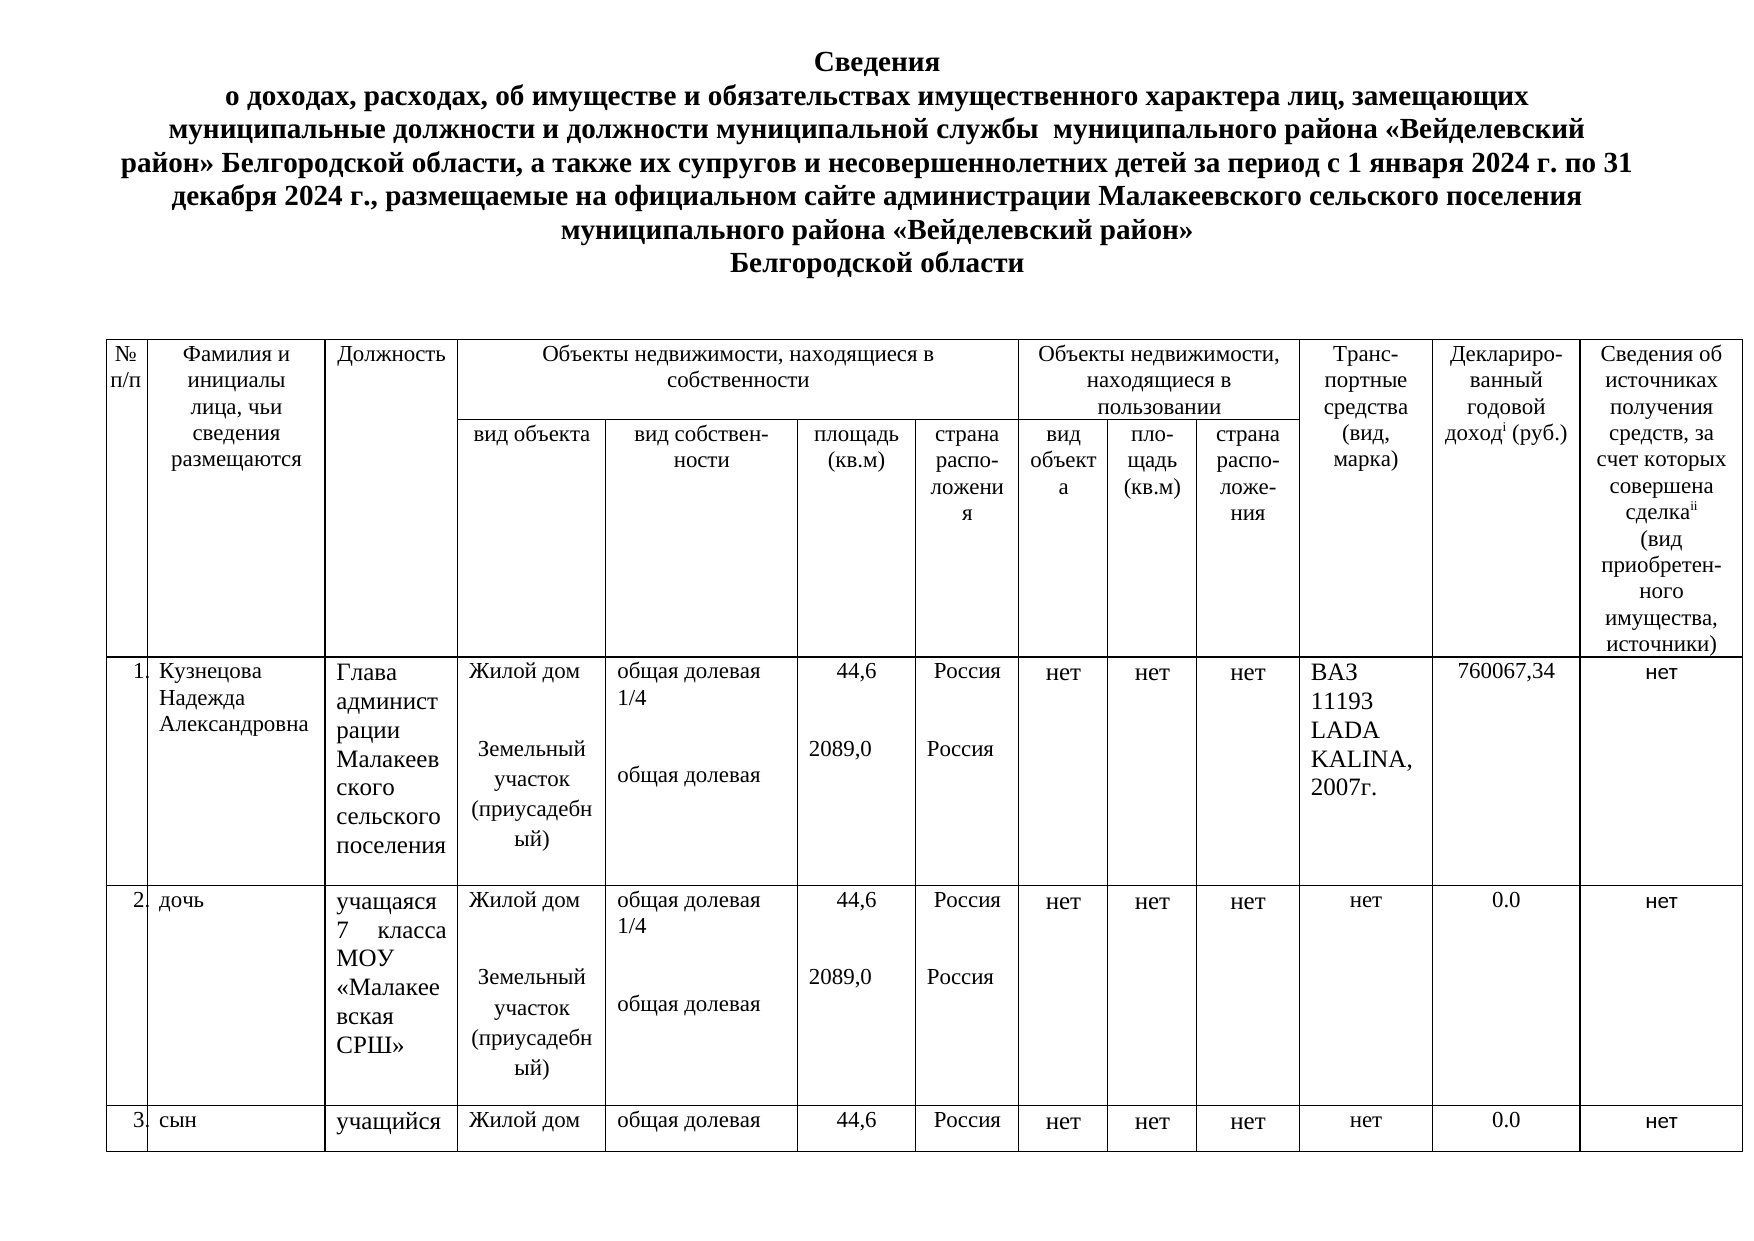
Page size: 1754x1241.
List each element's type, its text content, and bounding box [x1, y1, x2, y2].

table_cell вид собствен-ности [606, 420, 797, 656]
text Белгородской области [118, 246, 1636, 279]
table_header Деклариро-ванный годовой доход (руб.) [1433, 340, 1579, 656]
text о доходах, расходах, об имуществе и обязательствах имущественного характера лиц, замещающих муниципальные должности и должности муниципальной службы муниципального района «Вейделевский район» Белгородской области, а также их супругов и несовершеннолетних детей за период с 1 января 2024 г. по 31 декабря 2024 г., размещаемые на официальном сайте администрации Малакеевского сельского поселения муниципального района «Вейделевский район» [118, 78, 1636, 246]
table_cell общая долевая 1/4 общая долевая [606, 658, 797, 885]
table_cell Глава администрации Малакеевского сельского поселения [326, 658, 457, 885]
table_cell Россия Россия [916, 1106, 1018, 1151]
table_cell нет [1019, 658, 1107, 885]
table_cell Россия Россия [916, 886, 1018, 1105]
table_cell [326, 1106, 457, 1151]
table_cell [606, 1106, 797, 1151]
table_cell нет [1108, 1106, 1196, 1151]
table_cell [107, 886, 147, 1105]
table_header № п/п [107, 340, 147, 656]
table_cell пло-щадь (кв.м) [1108, 420, 1196, 656]
table_cell дочь [148, 886, 324, 1105]
table_cell Жилой дом Земельный участок (приусадебный) [458, 886, 605, 1105]
table_header Транс-портные средства (вид, марка) [1300, 340, 1432, 656]
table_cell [458, 1106, 605, 1151]
table_cell 44,6 2089,0 [798, 658, 915, 885]
table_cell сын [148, 1106, 324, 1151]
table_header Объекты недвижимости, находящиеся в собственности [458, 340, 1018, 419]
table_cell [107, 1106, 147, 1151]
table_cell нет [1197, 658, 1299, 885]
table_cell 760067,34 [1433, 658, 1579, 885]
table_header Объекты недвижимости, находящиеся в пользовании [1019, 340, 1299, 419]
table_cell нет [1197, 886, 1299, 1105]
table_cell [107, 658, 147, 885]
table_cell вид объекта [1019, 420, 1107, 656]
table_header Должность [326, 340, 457, 656]
table_cell 44,6 2089,0 [798, 886, 915, 1105]
table_header Фамилия и инициалы лица, чьи сведения размещаются [148, 340, 324, 656]
table_cell учащаяся 7 класса МОУ «Малакеевская СРШ» [326, 886, 457, 1105]
table_cell Кузнецова Надежда Александровна [148, 658, 324, 885]
table_cell нет [1581, 658, 1742, 885]
table_cell общая долевая 1/4 общая долевая [606, 886, 797, 1105]
table_cell нет [1300, 1106, 1432, 1151]
table_cell вид объекта [458, 420, 605, 656]
table_cell 44,6 2089,0 [798, 1106, 915, 1151]
table_cell нет [1108, 658, 1196, 885]
table_cell Россия Россия [916, 658, 1018, 885]
text Сведения [118, 44, 1636, 78]
table_cell нет [1108, 886, 1196, 1105]
table_cell нет [1019, 1106, 1107, 1151]
table_cell нет [1197, 1106, 1299, 1151]
table_cell страна распо-ложения [916, 420, 1018, 656]
table_cell нет [1581, 1106, 1742, 1151]
table_cell ВАЗ 11193 LADA KALINA, 2007г. [1300, 658, 1432, 885]
table_cell 0.0 [1433, 886, 1579, 1105]
table_cell нет [1019, 886, 1107, 1105]
table_header Сведения об источниках получения средств, за счет которых совершена сделка (вид приобретен-ного имущества, источники) [1581, 340, 1742, 656]
table_cell нет [1300, 886, 1432, 1105]
table_cell площадь (кв.м) [798, 420, 915, 656]
table_cell 0.0 [1433, 1106, 1579, 1151]
table_cell страна распо-ложе-ния [1197, 420, 1299, 656]
table_cell Жилой дом Земельный участок (приусадебный) [458, 658, 605, 885]
table_cell нет [1581, 886, 1742, 1105]
